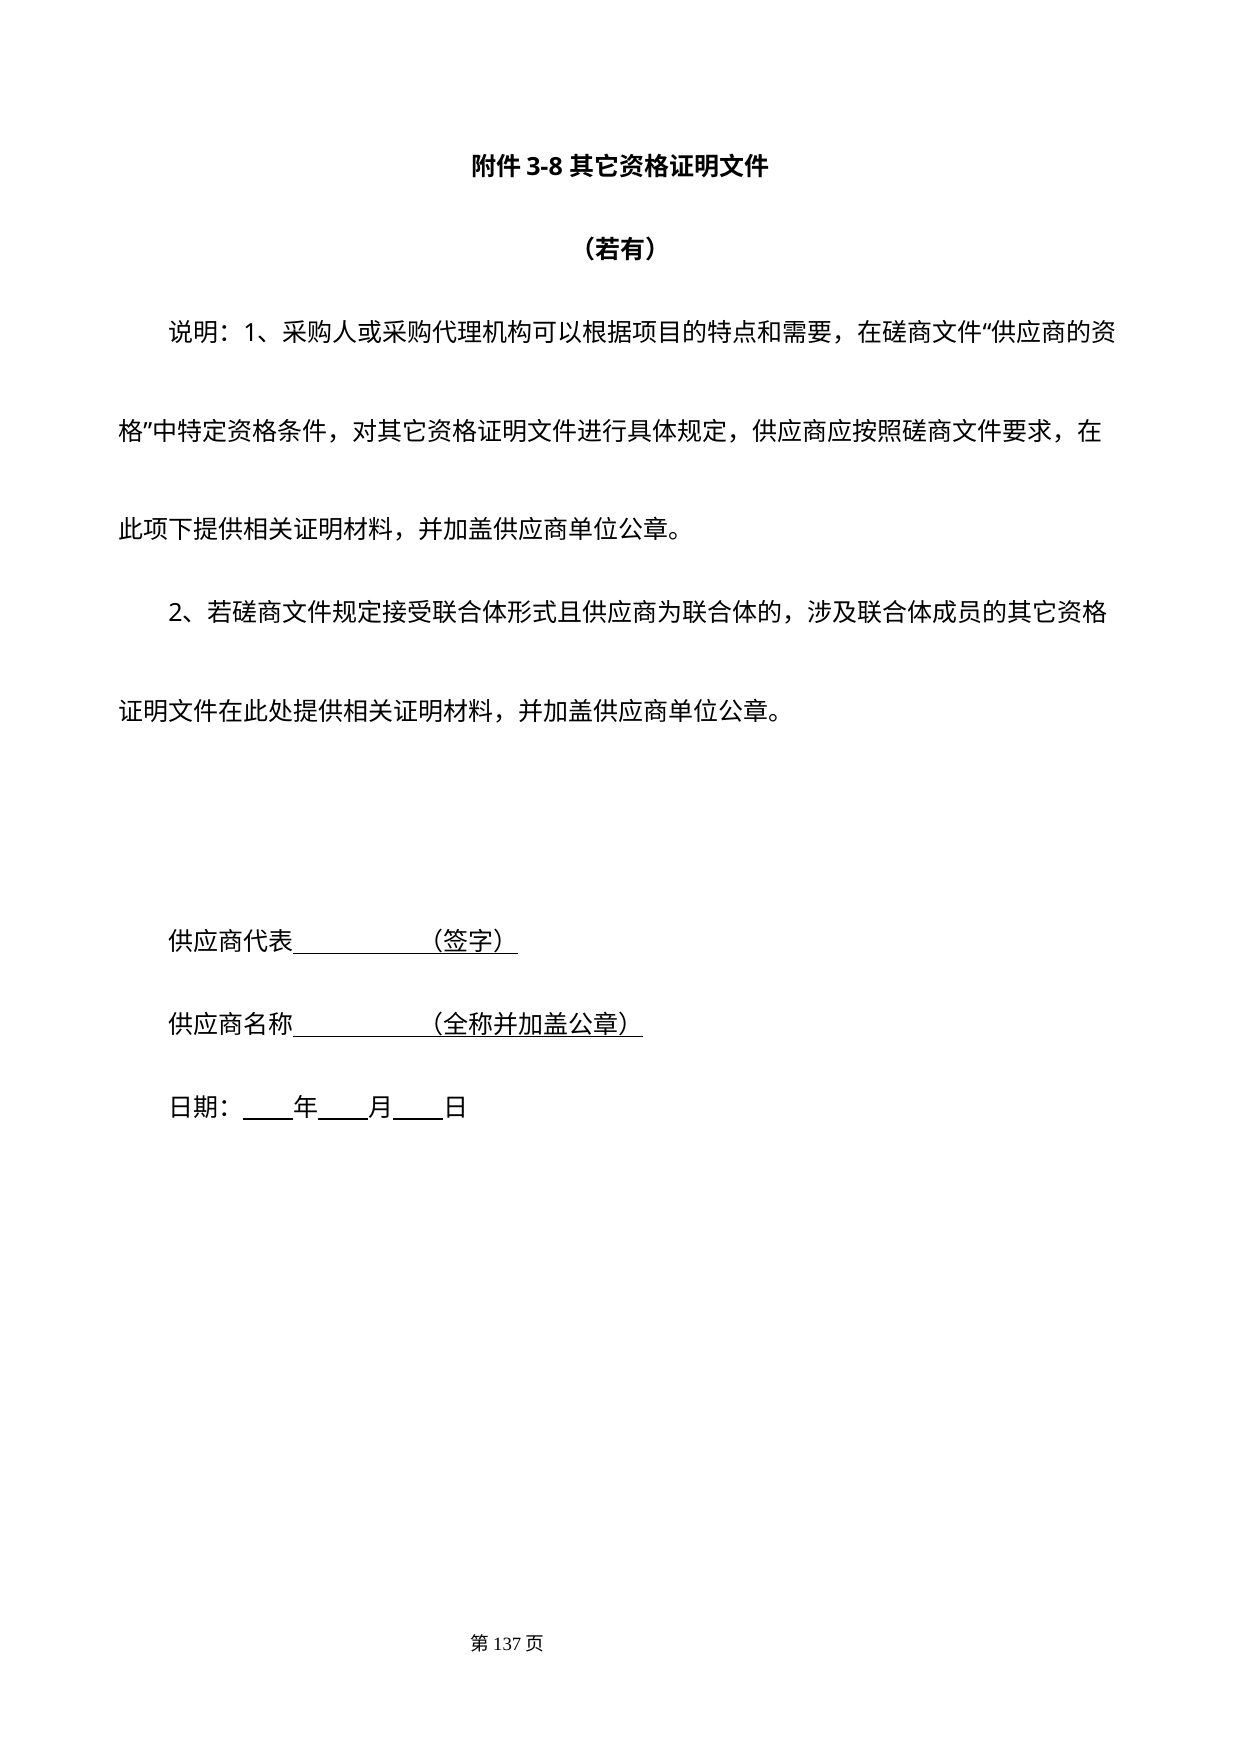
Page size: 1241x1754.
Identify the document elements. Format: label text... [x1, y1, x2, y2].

text 供应商代表 （签字） [118, 908, 1122, 974]
text 说明：1、采购人或采购代理机构可以根据项目的特点和需要，在磋商文件“供应商的资格”中特定资格条件，对其它资格证明文件进行具体规定，供应商应按照磋商文件要求，在此项下提供相关证明材料，并加盖供应商单位公章。 [118, 298, 1122, 562]
text 供应商名称 （全称并加盖公章） [118, 991, 1122, 1057]
text 2、若磋商文件规定接受联合体形式且供应商为联合体的，涉及联合体成员的其它资格证明文件在此处提供相关证明材料，并加盖供应商单位公章。 [118, 579, 1122, 892]
text 日期： 年 月 日 [118, 1074, 1122, 1139]
text 附件3-8 其它资格证明文件 [118, 133, 1122, 199]
text （若有） [118, 216, 1122, 282]
